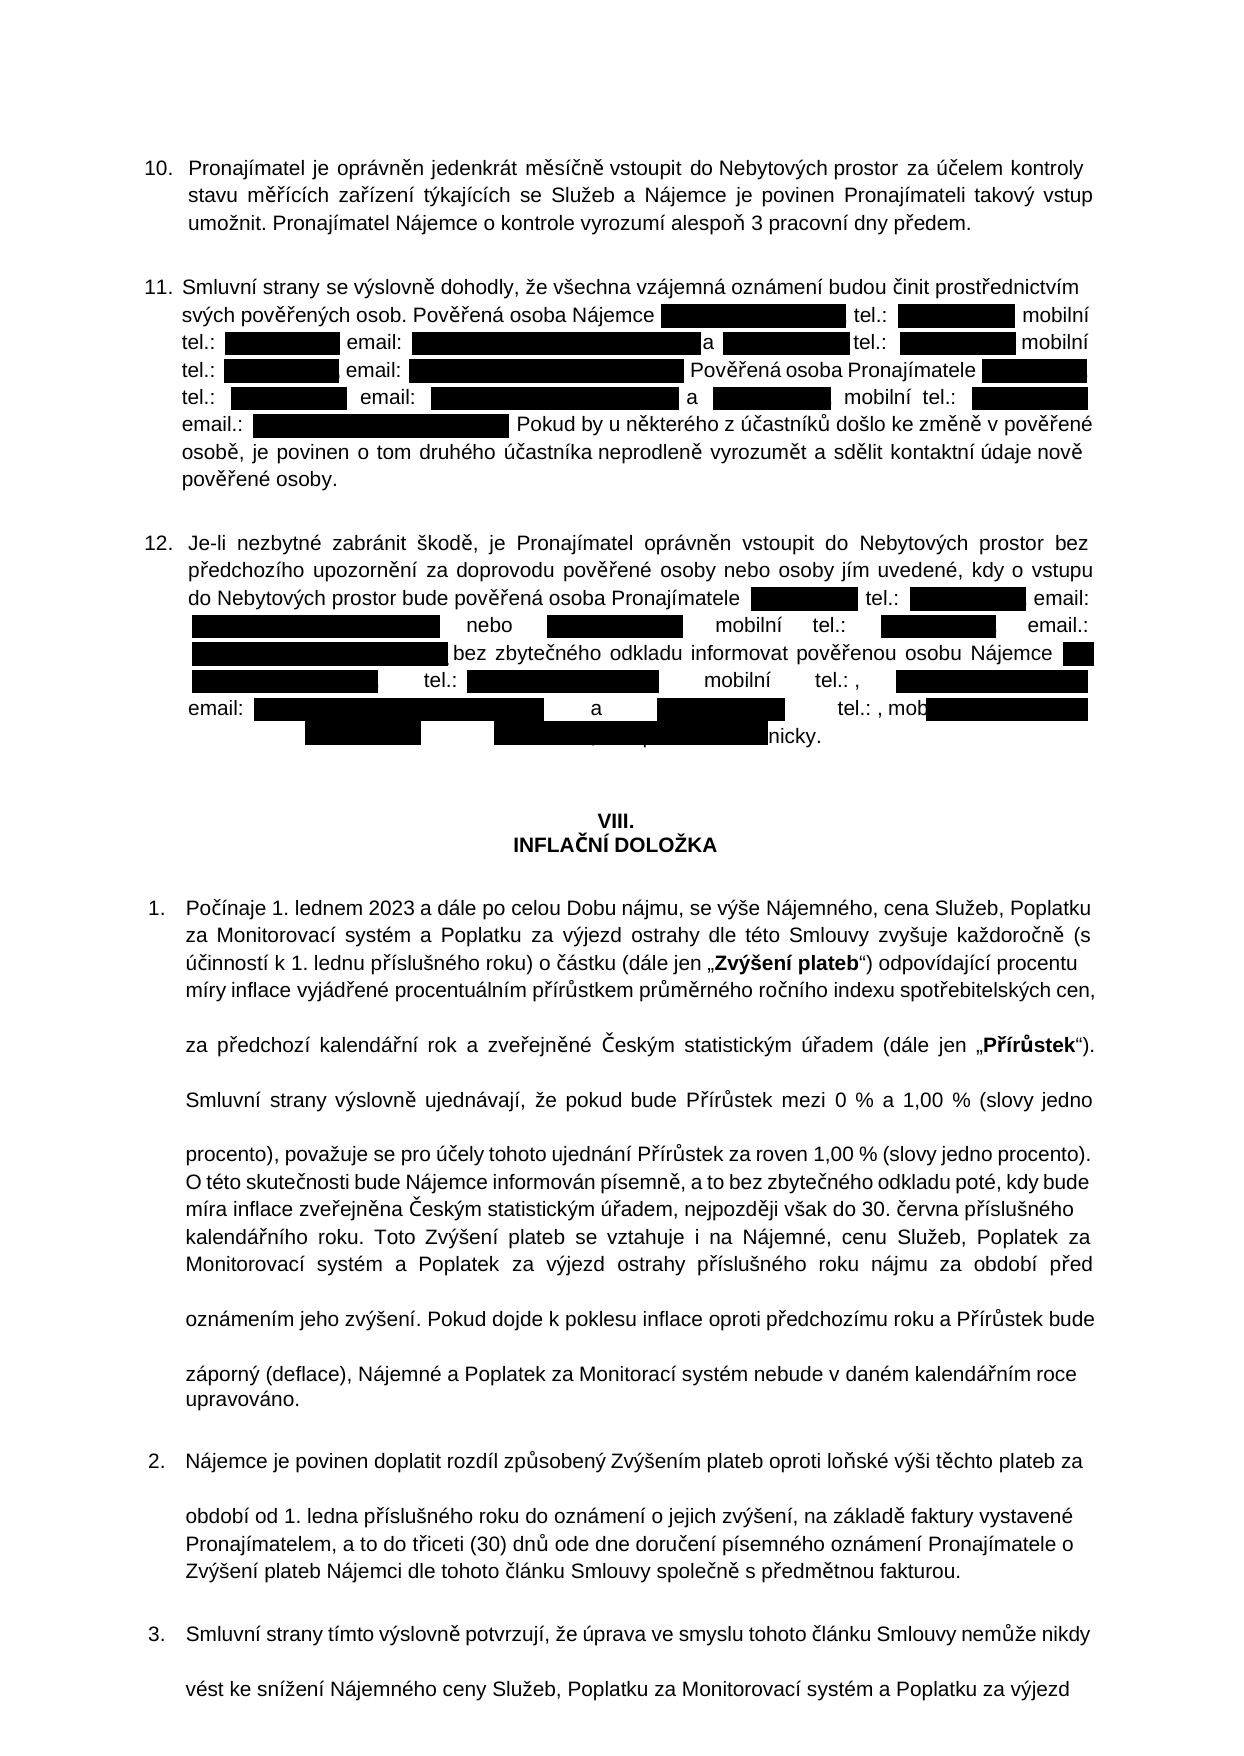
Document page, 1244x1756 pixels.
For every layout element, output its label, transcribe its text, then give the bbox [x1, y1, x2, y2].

text 10.Pronajímateljeoprávněnjedenkrátměsíčněvstoupitdo Nebytových prostorzaúčelemkontroly stavuměřícíchzařízenítýkajícíchseSlužebaNájemcejepovinenPronajímatelitakovývstup [144, 153, 1094, 208]
text VIII. INFLAČNÍDOLOŽKA [513, 809, 729, 857]
text tel.: ,email: a ,tel.: ,mobilní tel.: ,email: .PověřenáosobaPronajímatele , tel.: ,email: a ,mobilnítel.: , email.: .Pokudby uněkteréhoz účastníkůdošlo kezměněvpověřené [182, 328, 1099, 437]
text ,a toprvotnětelefonicky. [144, 721, 1191, 749]
text umožnit. PronajímatelNájemce o kontrole vyrozumí alespoň3 pracovní dnypředem. [144, 208, 1191, 236]
text 2.Nájemceje povinen doplatit rozdíl způsobenýZvýšenímplateb oproti loňské výši těchtoplateb za obdobíod 1. lednapříslušného roku do oznámení ojejich zvýšení, na základěfaktury vystavené [148, 1447, 1083, 1529]
text nebo ,mobilní tel.: ,email.: bezzbytečnéhoodkladuinformovatpověřenouosobuNájemce [453, 611, 1102, 666]
text osobě,jepovinenotomdruhéhoúčastníka neprodleněvyrozumětasdělitkontaktní údaje nově pověřené osoby. [182, 437, 1099, 492]
text Pronajímatelem, a to do třiceti (30)dnůode dne doručení písemného oznámení Pronajímatele o Zvýšení plateb Nájemci dle tohotočlánku Smlouvyspolečněspředmětnou fakturou. [185, 1529, 1083, 1584]
text upravováno. [148, 1387, 1191, 1411]
text , tel.: ,mobilní tel.: , email: a , tel.: ,mobilnítel.:,email: [188, 666, 1102, 721]
text míryinflace vyjádřené procentuálnímpřírůstkemprůměrného ročníhoindexuspotřebitelskýchcen, zapředchozíkalendářnírokazveřejněnéČeskýmstatistickýmúřadem(dálejen„Přírůstek“). Smluvnístranyvýslovněujednávají,žepokudbudePřírůstekmezi0%a1,00%(slovyjedno procento),považujeseproúčelytohotoujednáníPřírůstekzaroven1,00%(slovyjednoprocento). OtétoskutečnostibudeNájemceinformovánpísemně,atobezzbytečnéhoodkladupoté,kdybude míra inflace zveřejněnaČeskýmstatistickýmúřadem, nejpozději však do 30.června příslušného [185, 976, 1097, 1222]
text 11.Smluvní stranysevýslovnědohodly,že všechna vzájemná oznámení budoučinitprostřednictvím svých pověřených osob. Pověřená osoba Nájemce ,tel.: ,mobilní [144, 273, 1099, 328]
text 12.Je-linezbytnézabránitškodě,jePronajímateloprávněnvstoupitdoNebytovýchprostorbez předchozíhoupozorněnízadoprovodupověřenéosobyneboosobyjímuvedené,kdyovstupu do Nebytovýchprostor bude pověřená osoba Pronajímatele , tel.: , email: [144, 528, 1102, 611]
text kalendářníhoroku.TotoZvýšeníplatebsevztahujeinaNájemné,cenuSlužeb,Poplatekza MonitorovacísystémaPoplatekzavýjezdostrahypříslušnéhorokunájmuzaobdobípřed oznámenímjeho zvýšení.Pokud dojdekpoklesu inflaceoprotipředchozímu rokuaPřírůstekbude záporný (deflace),Nájemné a Poplatek zaMonitorací systémnebudevdanémkalendářnímroce [185, 1222, 1097, 1387]
text 3.Smluvnístranytímtovýslovněpotvrzují,žeúpravavesmyslutohotočlánkuSmlouvynemůženikdy vést ke snížení Nájemného ceny Služeb, Poplatku za Monitorovací systéma Poplatku za výjezd [148, 1620, 1092, 1701]
text 1.Počínaje1. lednem2023adále pocelouDobunájmu, sevýšeNájemného,cena Služeb,Poplatku zaMonitorovacísystémaPoplatkuzavýjezdostrahydletétoSmlouvyzvyšujekaždoročně(s účinnostík1.lednu příslušného roku) očástku (dálejen „Zvýšení plateb“) odpovídající procentu [148, 893, 1097, 976]
